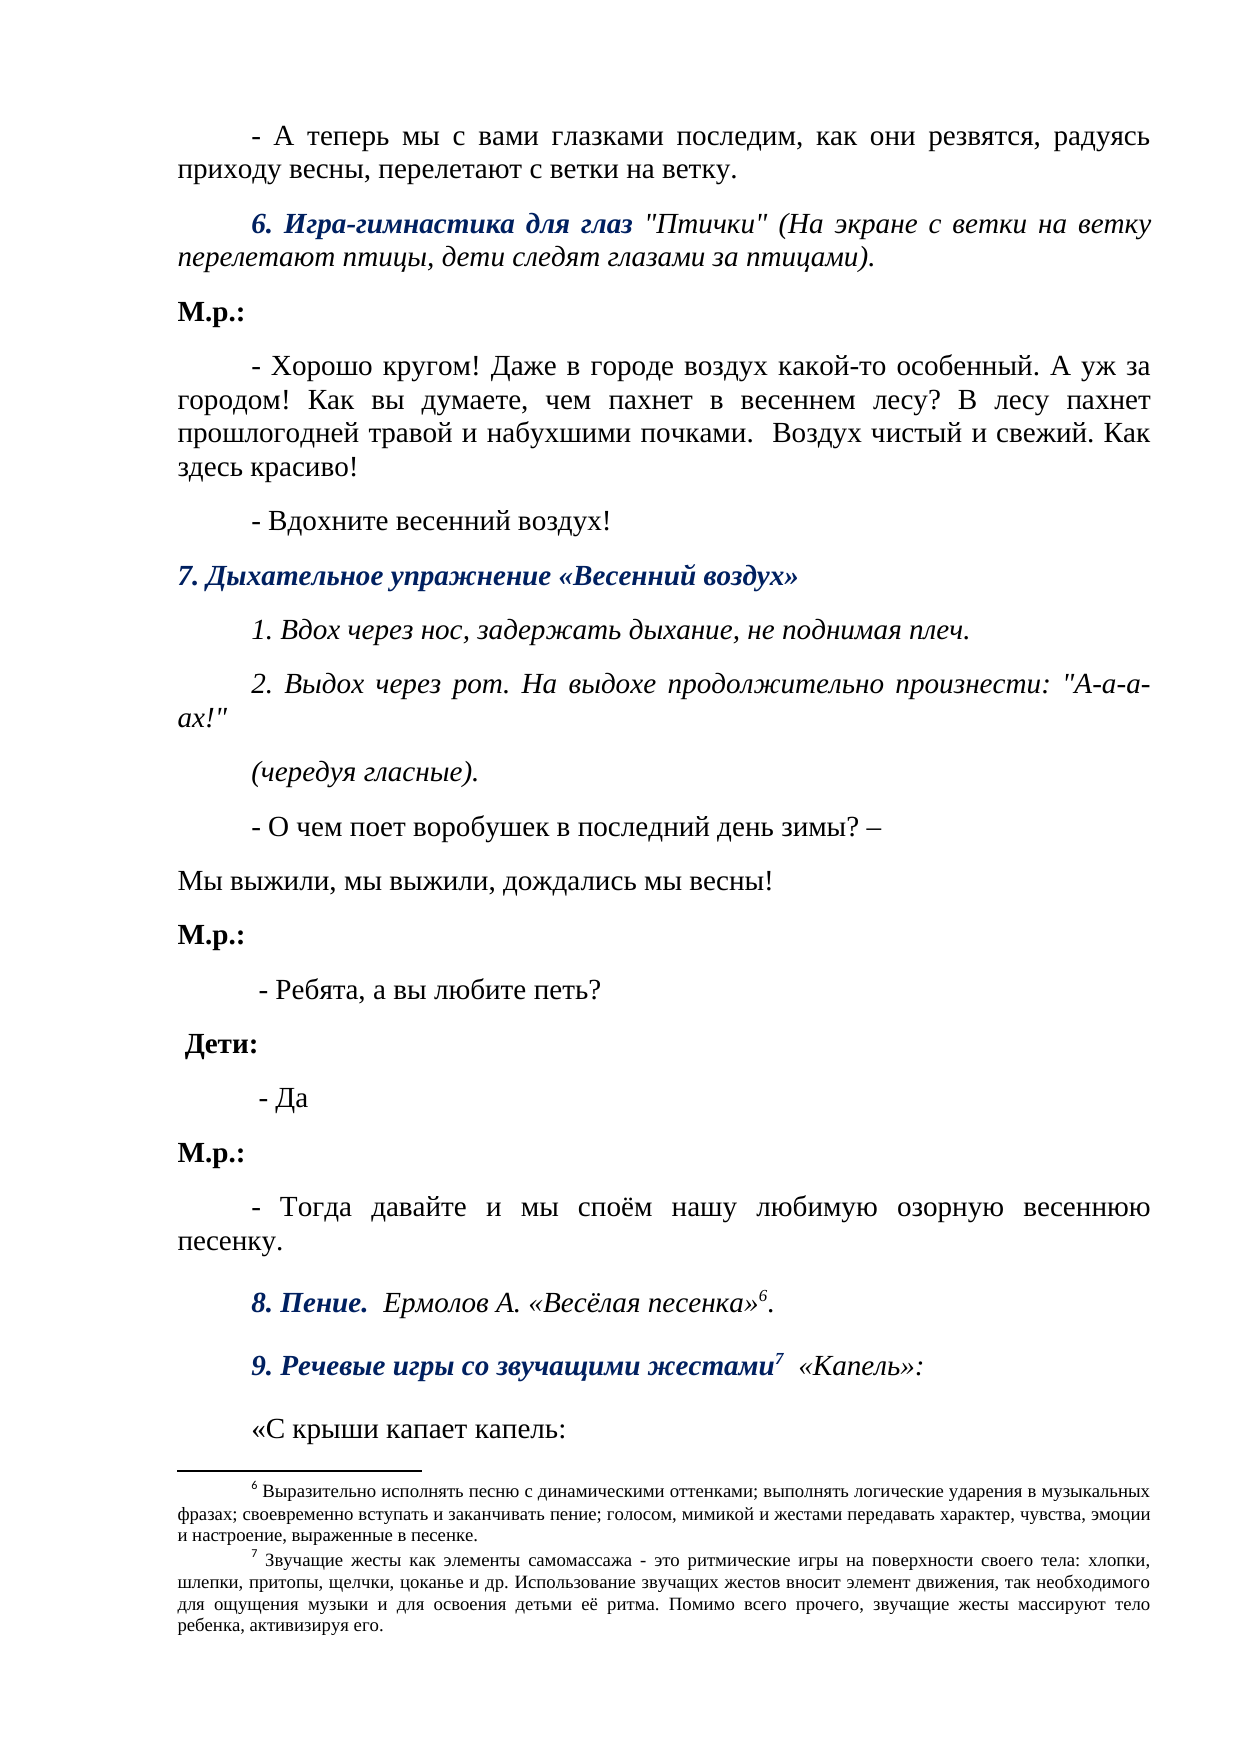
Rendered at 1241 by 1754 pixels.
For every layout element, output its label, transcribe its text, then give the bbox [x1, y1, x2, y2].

text 1. Вдох через нос, задержать дыхание, не поднимая плеч. [177, 612, 1152, 646]
text М.р.: [177, 294, 1152, 327]
text 9. Речевые игры со звучащими жестами «Капель»: [177, 1348, 1152, 1382]
text - А теперь мы с вами глазками последим, как они резвятся, радуясь приходу весны, перелетают с ветки на ветку. [177, 118, 1152, 185]
text Мы выжили, мы выжили, дождались мы весны! [177, 863, 1152, 897]
text - Хорошо кругом! Даже в городе воздух какой-то особенный. А уж за городом! Как вы думаете, чем пахнет в весеннем лесу? В лесу пахнет прошлогодней травой и набухшими почками. Воздух чистый и свежий. Как здесь красиво! [177, 348, 1152, 482]
text - Вдохните весенний воздух! [177, 503, 1152, 537]
text 8. Пение. Ермолов А. «Весёлая песенка». [177, 1286, 1152, 1319]
text 7. Дыхательное упражнение «Весенний воздух» [177, 558, 1152, 591]
text - Тогда давайте и мы споём нашу любимую озорную весеннюю песенку. [177, 1189, 1152, 1256]
text - Ребята, а вы любите петь? [177, 972, 1152, 1005]
text 2. Выдох через рот. На выдохе продолжительно произнести: "А-а-а-ах!" [177, 666, 1152, 733]
text Дети: [177, 1026, 1152, 1060]
text М.р.: [177, 917, 1152, 951]
text - О чем поет воробушек в последний день зимы? – [177, 809, 1152, 842]
text (чередуя гласные). [177, 754, 1152, 788]
text «С крыши капает капель: [177, 1411, 1152, 1444]
text - Да [177, 1081, 1152, 1114]
text М.р.: [177, 1135, 1152, 1168]
text 6. Игра-гимнастика для глаз "Птички" (На экране с ветки на ветку перелетают птицы, дети следят глазами за птицами). [177, 206, 1152, 273]
